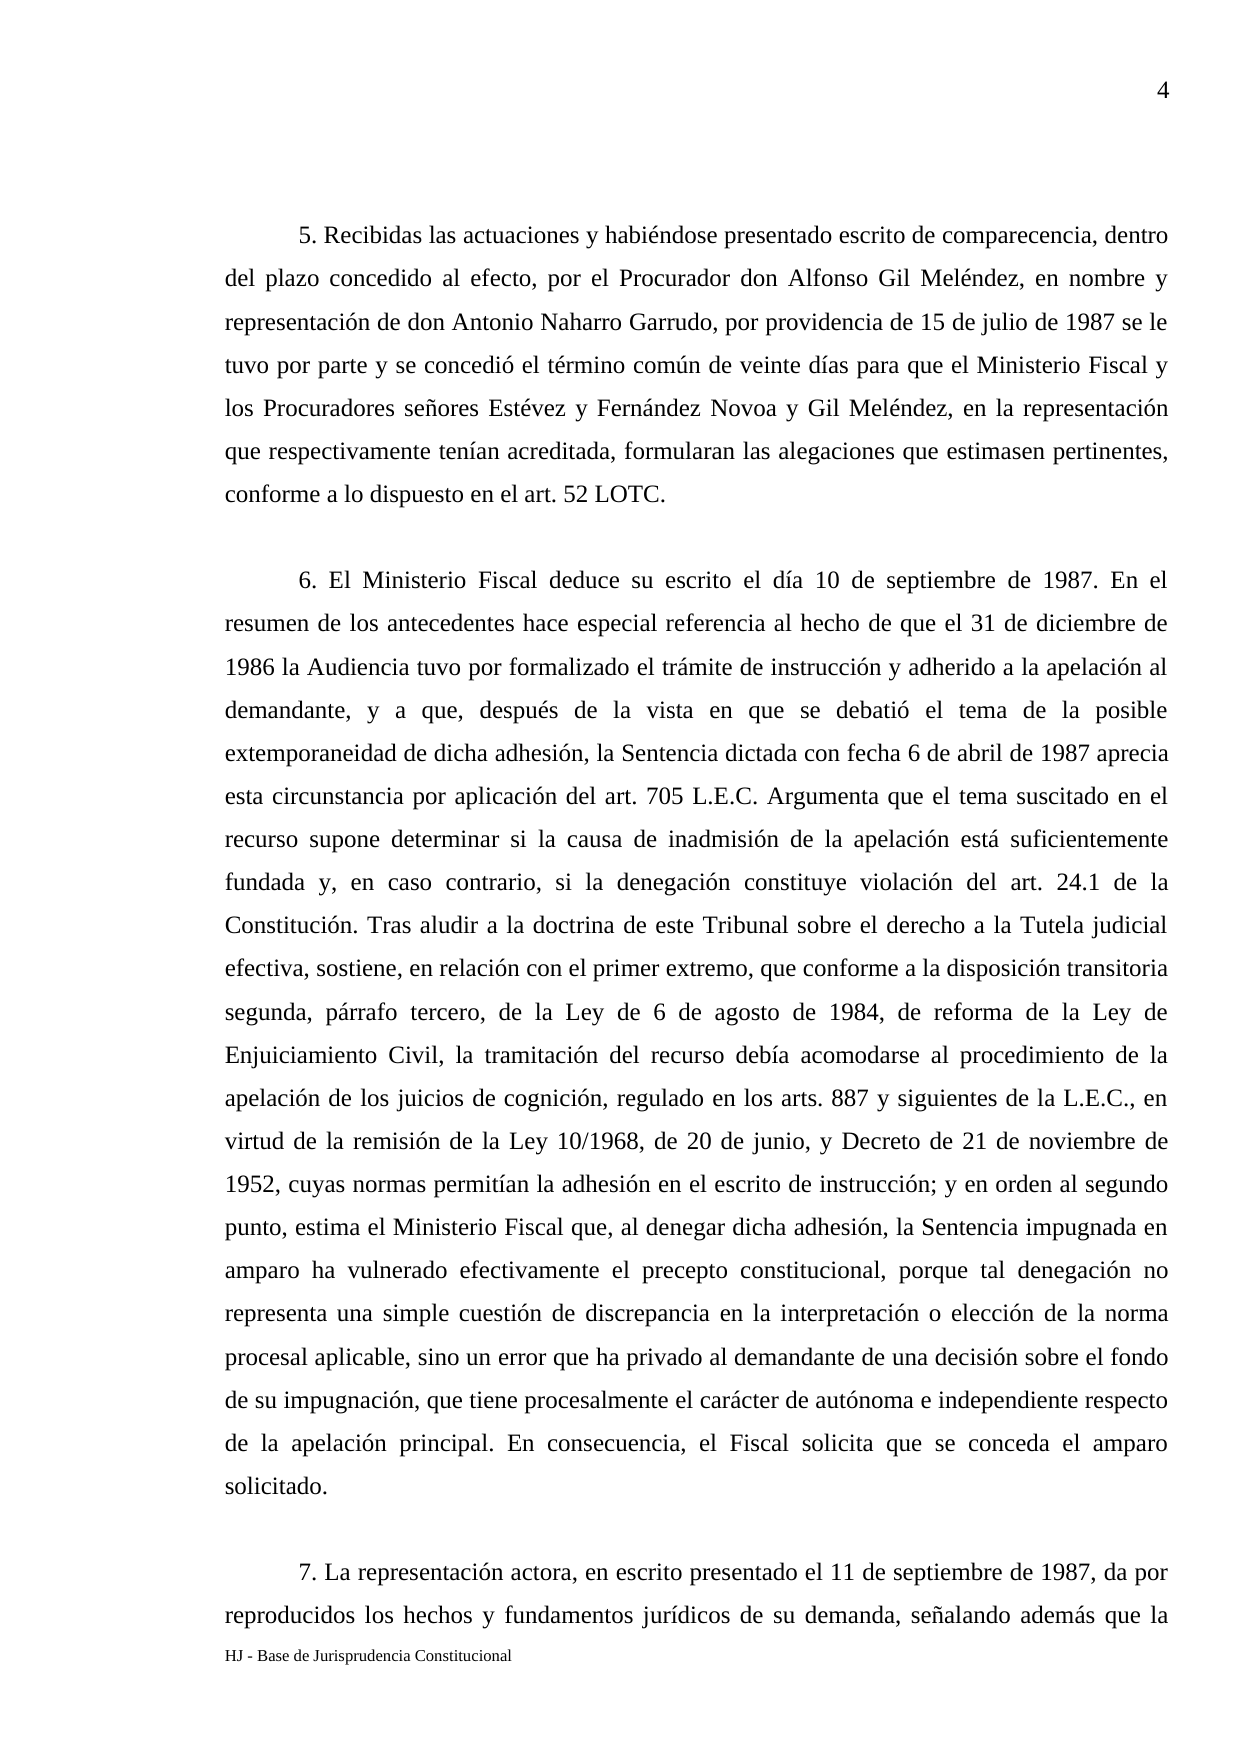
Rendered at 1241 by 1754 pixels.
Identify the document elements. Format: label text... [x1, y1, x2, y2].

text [224, 1557, 1169, 1629]
text 5. Recibidas las actuaciones y habiéndose presentado escrito de comparecencia, dentro del plazo concedido al efecto, por el Procurador don Alfonso Gil Meléndez, en nombre y representación de don Antonio Naharro Garrudo, por providencia de 15 de julio de 1987 se le tuvo por parte y se concedió el término común de veinte días para que el Ministerio Fiscal y los Procuradores señores Estévez y Fernández Novoa y Gil Meléndez, en la representación que respectivamente tenían acreditada, formularan las alegaciones que estimasen pertinentes, conforme a lo dispuesto en el art. 52 LOTC. [224, 220, 1169, 508]
text 6. El Ministerio Fiscal deduce su escrito el día 10 de septiembre de 1987. En el resumen de los antecedentes hace especial referencia al hecho de que el 31 de diciembre de 1986 la Audiencia tuvo por formalizado el trámite de instrucción y adherido a la apelación al demandante, y a que, después de la vista en que se debatió el tema de la posible extemporaneidad de dicha adhesión, la Sentencia dictada con fecha 6 de abril de 1987 aprecia esta circunstancia por aplicación del art. 705 L.E.C. Argumenta que el tema suscitado en el recurso supone determinar si la causa de inadmisión de la apelación está suficientemente fundada y, en caso contrario, si la denegación constituye violación del art. 24.1 de la Constitución. Tras aludir a la doctrina de este Tribunal sobre el derecho a la Tutela judicial efectiva, sostiene, en relación con el primer extremo, que conforme a la disposición transitoria segunda, párrafo tercero, de la Ley de 6 de agosto de 1984, de reforma de la Ley de Enjuiciamiento Civil, la tramitación del recurso debía acomodarse al procedimiento de la apelación de los juicios de cognición, regulado en los arts. 887 y siguientes de la L.E.C., en virtud de la remisión de la Ley 10/1968, de 20 de junio, y Decreto de 21 de noviembre de 1952, cuyas normas permitían la adhesión en el escrito de instrucción; y en orden al segundo punto, estima el Ministerio Fiscal que, al denegar dicha adhesión, la Sentencia impugnada en amparo ha vulnerado efectivamente el precepto constitucional, porque tal denegación no representa una simple cuestión de discrepancia en la interpretación o elección de la norma procesal aplicable, sino un error que ha privado al demandante de una decisión sobre el fondo de su impugnación, que tiene procesalmente el carácter de autónoma e independiente respecto de la apelación principal. En consecuencia, el Fiscal solicita que se conceda el amparo solicitado. [224, 565, 1169, 1500]
